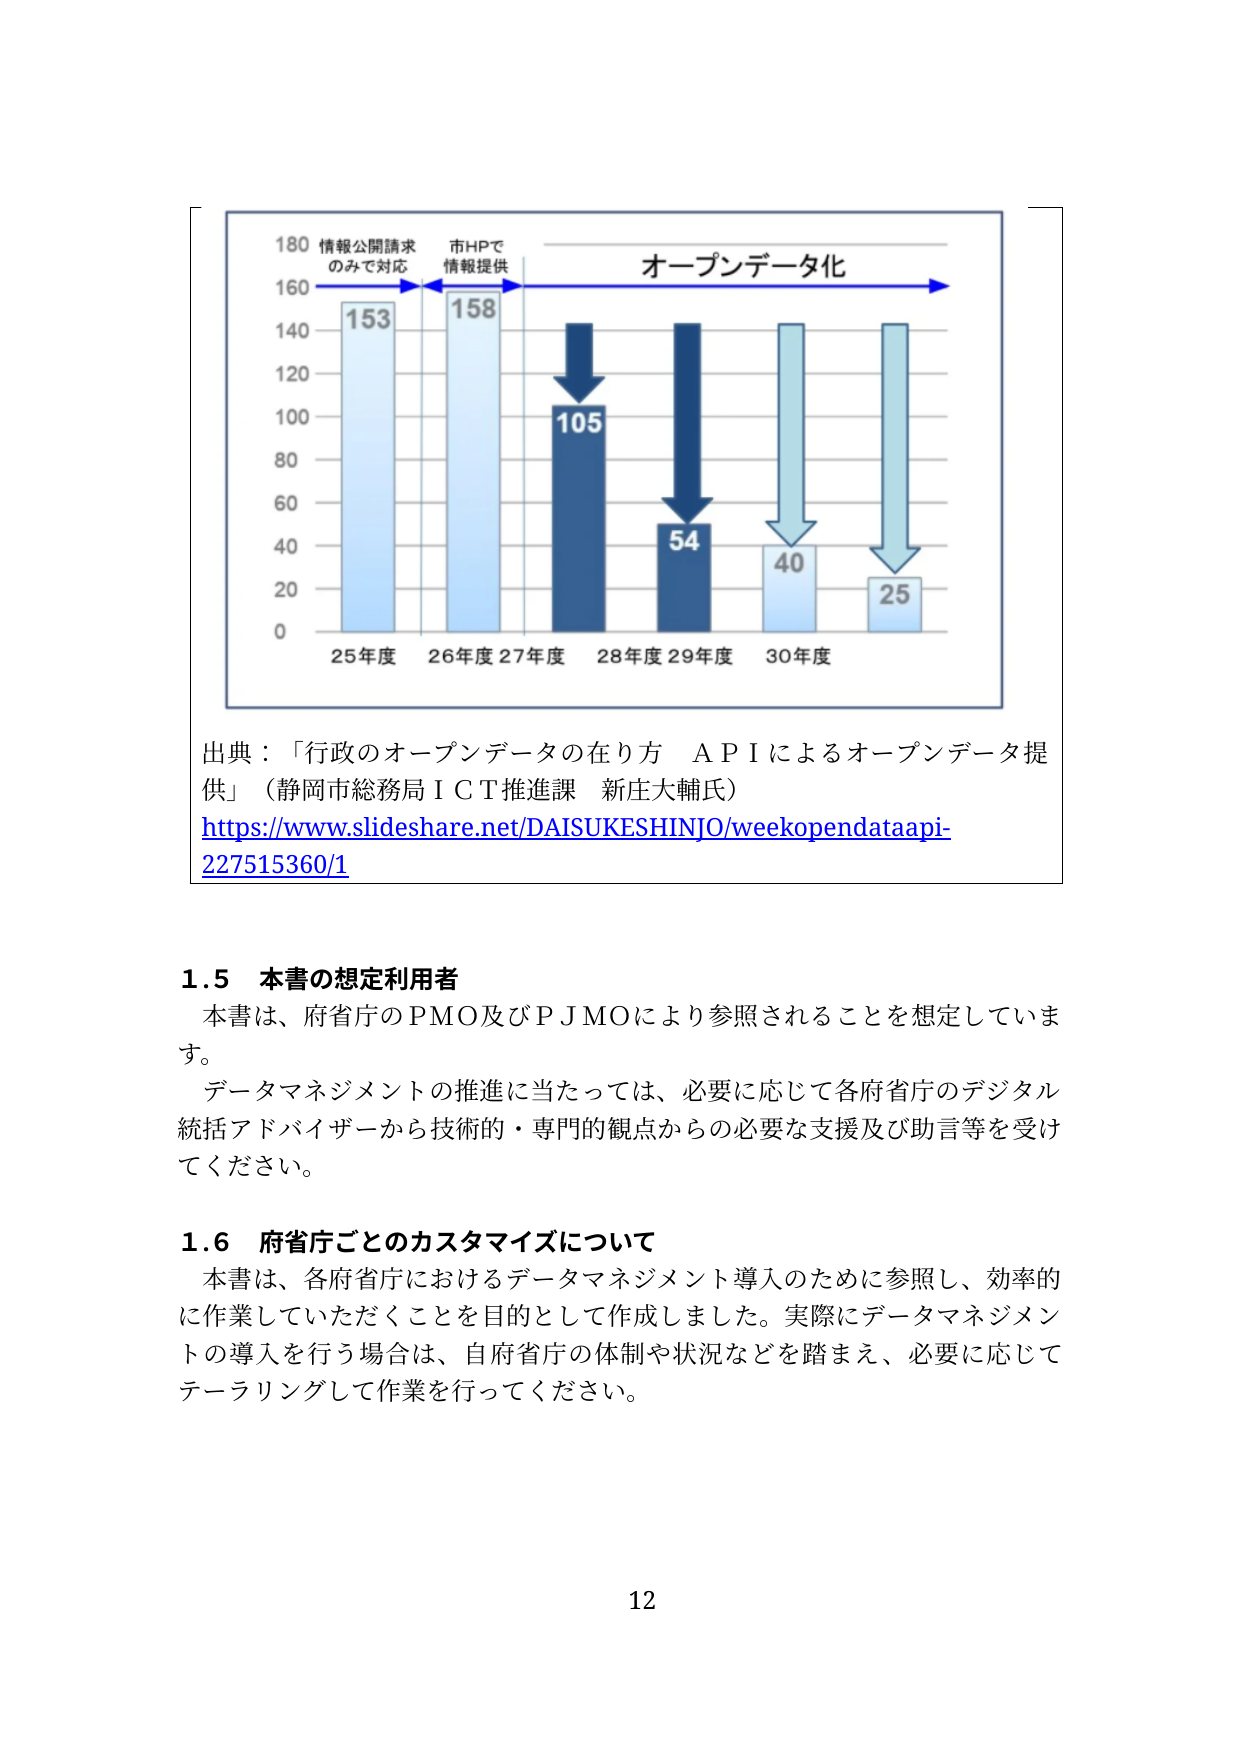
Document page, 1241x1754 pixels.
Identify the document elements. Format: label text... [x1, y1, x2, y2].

text 本書は、各府省庁におけるデータマネジメント導入のために参照し、効率的に作業していただくことを目的として作成しました。実際にデータマネジメントの導入を行う場合は、自府省庁の体制や状況などを踏まえ、必要に応じてテーラリングして作業を行ってください。 [177, 1259, 1063, 1409]
table_header 事例：情報公開請求の軽減（静岡市） 静岡市では、これまで情報公開請求件数が多かった、食品衛生許可に関するデータをオープンデータとしてＣＳＶ形式で公開しました。 定期的にオープンデータとして情報公開を行うことで、利用者が自ら情報を得ることが可能になり、職員の電話対応や窓口対応業務（コミュニケーションコスト）といった業務負担が軽減されるという効果が見られました。 図表 １-7 食品衛生関係営業許可施設の情報公開請求数の推移 出典：「行政のオープンデータの在り方 ＡＰＩによるオープンデータ提供」（静岡市総務局ＩＣＴ推進課 新庄大輔氏） https://www.slideshare.net/DAISUKESHINJO/weekopendataapi-227515360/1 [191, 208, 1062, 883]
subtitle 府省庁ごとのカスタマイズについて [177, 1221, 1063, 1259]
subtitle 本書の想定利用者 [177, 959, 1063, 996]
picture [201, 207, 1028, 717]
text 本書は、府省庁のＰＭＯ及びＰＪＭＯにより参照されることを想定しています。 [177, 996, 1063, 1071]
text データマネジメントの推進に当たっては、必要に応じて各府省庁のデジタル統括アドバイザーから技術的・専門的観点からの必要な支援及び助言等を受けてください。 [177, 1071, 1063, 1184]
